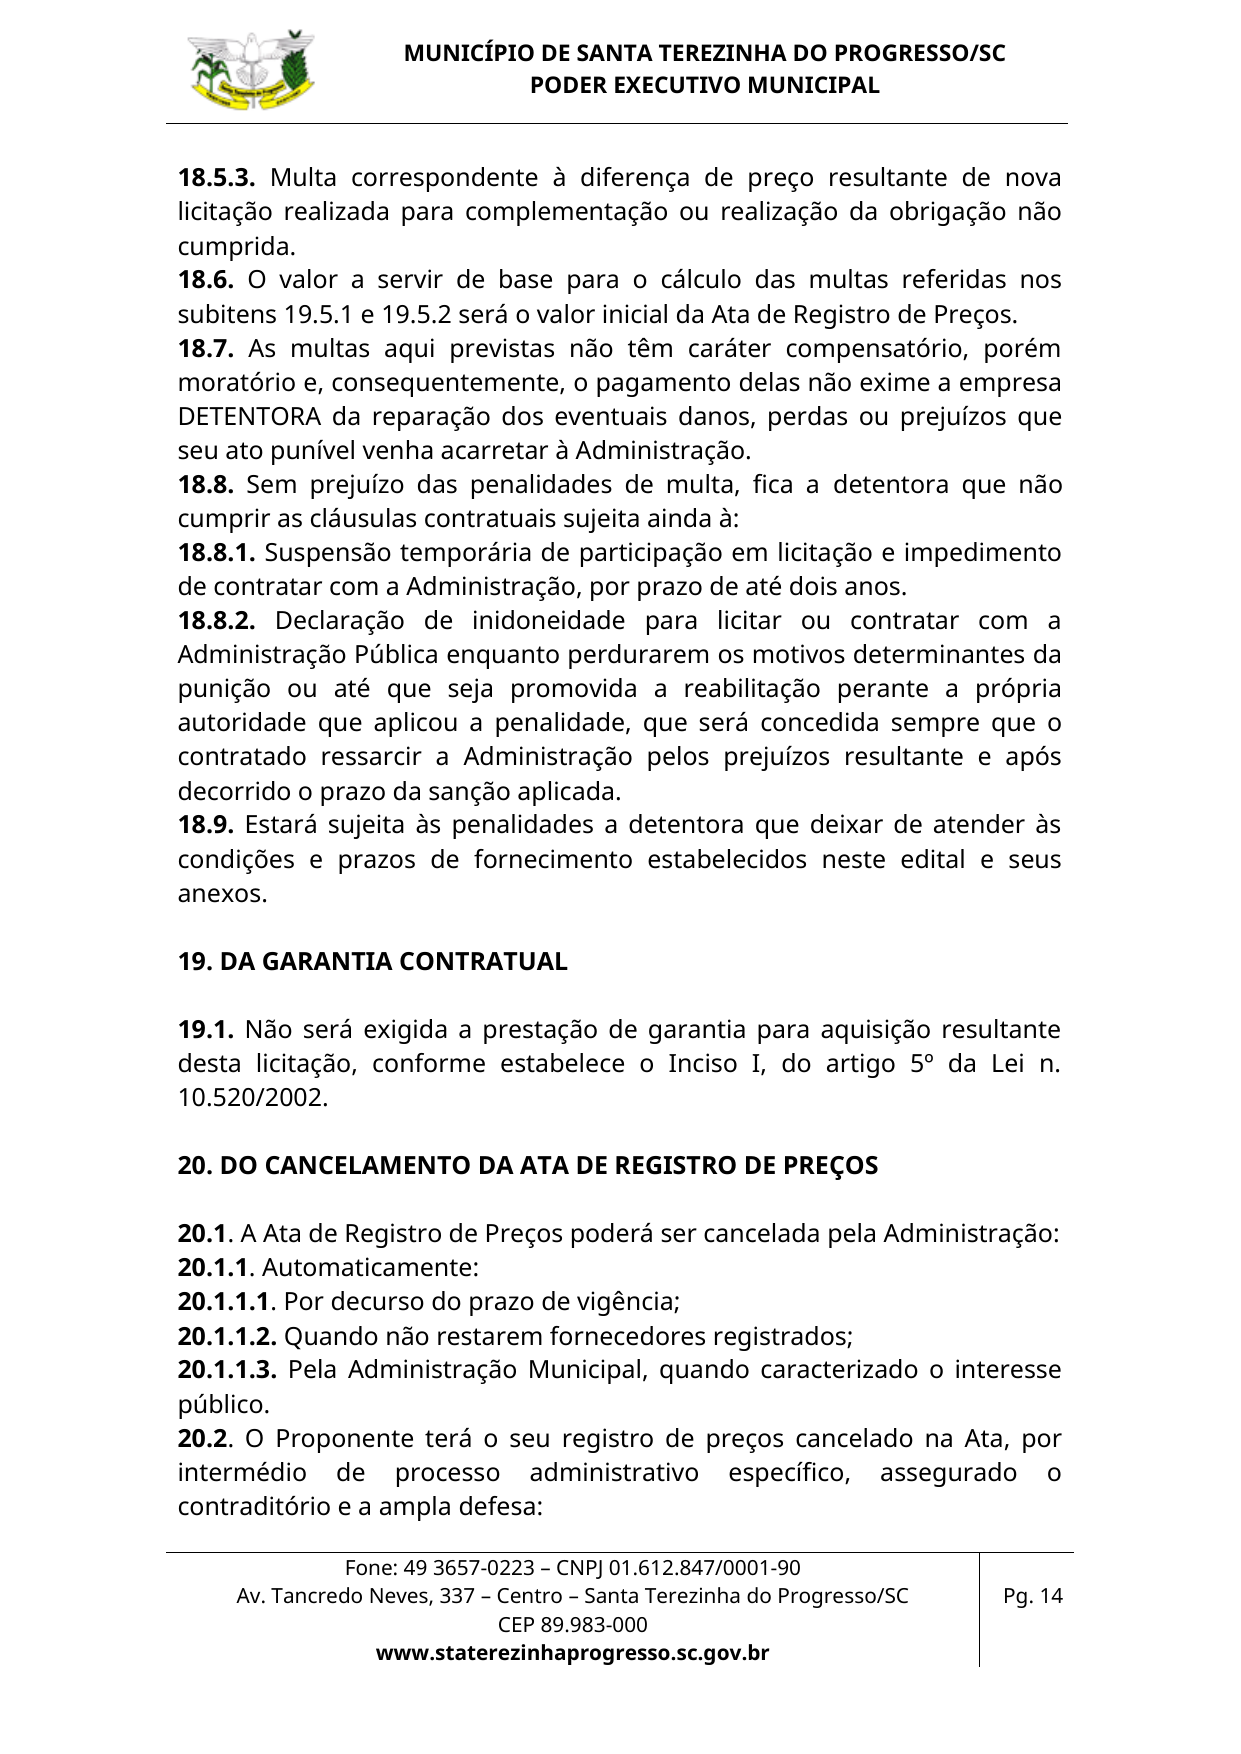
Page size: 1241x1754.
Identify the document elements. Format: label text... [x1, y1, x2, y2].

text 18.6. O valor a servir de base para o cálculo das multas referidas nos subitens 19.5.1 e 19.5.2 será o valor inicial da Ata de Registro de Preços. [177, 262, 1063, 330]
text 18.5.3. Multa correspondente à diferença de preço resultante de nova licitação realizada para complementação ou realização da obrigação não cumprida. [177, 160, 1063, 262]
text 19.1. Não será exigida a prestação de garantia para aquisição resultante desta licitação, conforme estabelece o Inciso I, do artigo 5º da Lei n. 10.520/2002. [177, 1012, 1063, 1114]
text 20. DO CANCELAMENTO DA ATA DE REGISTRO DE PREÇOS [177, 1148, 1063, 1182]
text 20.2. O Proponente terá o seu registro de preços cancelado na Ata, por intermédio de processo administrativo específico, assegurado o contraditório e a ampla defesa: [177, 1420, 1063, 1522]
text 19. DA GARANTIA CONTRATUAL [177, 943, 1063, 977]
text 18.8.1. Suspensão temporária de participação em licitação e impedimento de contratar com a Administração, por prazo de até dois anos. [177, 535, 1063, 603]
picture [177, 14, 329, 123]
text 18.8. Sem prejuízo das penalidades de multa, fica a detentora que não cumprir as cláusulas contratuais sujeita ainda à: [177, 467, 1063, 535]
text 18.8.2. Declaração de inidoneidade para licitar ou contratar com a Administração Pública enquanto perdurarem os motivos determinantes da punição ou até que seja promovida a reabilitação perante a própria autoridade que aplicou a penalidade, que será concedida sempre que o contratado ressarcir a Administração pelos prejuízos resultante e após decorrido o prazo da sanção aplicada. [177, 603, 1063, 807]
text 18.7. As multas aqui previstas não têm caráter compensatório, porém moratório e, consequentemente, o pagamento delas não exime a empresa DETENTORA da reparação dos eventuais danos, perdas ou prejuízos que seu ato punível venha acarretar à Administração. [177, 330, 1063, 467]
text 20.1.1.2. Quando não restarem fornecedores registrados; [177, 1318, 1063, 1352]
text 20.1. A Ata de Registro de Preços poderá ser cancelada pela Administração: [177, 1216, 1063, 1250]
text 20.1.1. Automaticamente: [177, 1250, 1063, 1284]
text 20.1.1.1. Por decurso do prazo de vigência; [177, 1284, 1063, 1318]
text 20.1.1.3. Pela Administração Municipal, quando caracterizado o interesse público. [177, 1352, 1063, 1420]
text 18.9. Estará sujeita às penalidades a detentora que deixar de atender às condições e prazos de fornecimento estabelecidos neste edital e seus anexos. [177, 807, 1063, 909]
